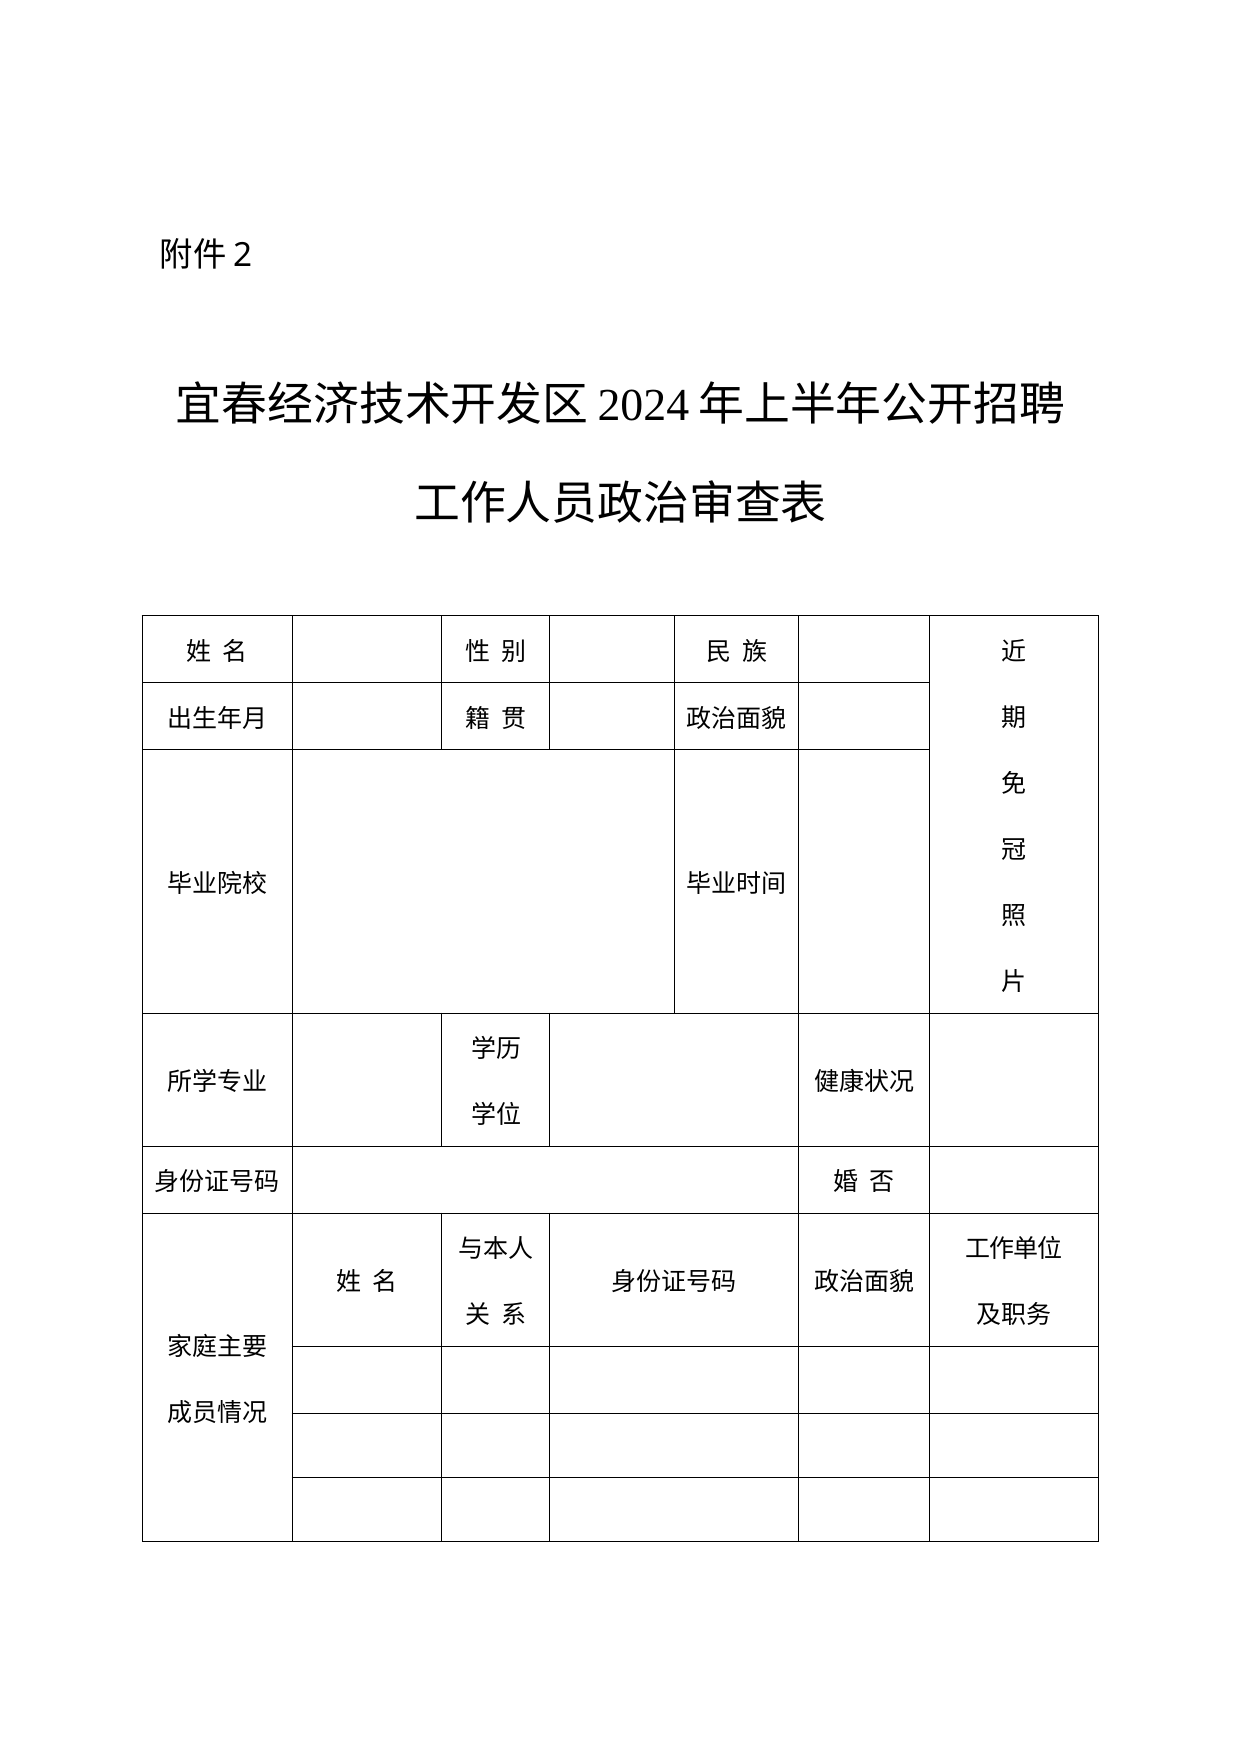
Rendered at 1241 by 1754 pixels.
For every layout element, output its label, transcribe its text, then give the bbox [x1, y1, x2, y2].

table_header 姓 名 [143, 616, 292, 682]
table_cell 籍 贯 [442, 683, 549, 749]
table_cell 健康状况 [799, 1014, 929, 1146]
table_cell [799, 1347, 929, 1413]
table_cell 毕业时间 [675, 750, 798, 1012]
table_cell [930, 1414, 1098, 1477]
table_cell [550, 683, 674, 749]
text 附件2 [159, 219, 1081, 285]
table_cell [930, 1147, 1098, 1213]
table_cell [442, 1478, 549, 1541]
table_cell 所学专业 [143, 1014, 292, 1146]
table_cell [799, 1478, 929, 1541]
table_cell [550, 1478, 798, 1541]
table_cell [930, 1014, 1098, 1146]
table_cell [293, 1478, 441, 1541]
table_header [293, 616, 441, 682]
table_cell [293, 683, 441, 749]
table_cell 工作单位 及职务 [930, 1214, 1098, 1346]
table_cell 出生年月 [143, 683, 292, 749]
table_cell [293, 1014, 441, 1146]
table_cell 政治面貌 [675, 683, 798, 749]
table_header 近 期 免 冠 照 片 [930, 616, 1098, 1012]
table_cell 身份证号码 [550, 1214, 798, 1346]
table_cell 学历 学位 [442, 1014, 549, 1146]
table_cell [293, 750, 674, 1012]
table_cell [442, 1414, 549, 1477]
table_cell [799, 750, 929, 1012]
table_cell [550, 1014, 798, 1146]
table_cell 身份证号码 [143, 1147, 292, 1213]
table_cell [799, 1414, 929, 1477]
table_cell 姓 名 [293, 1214, 441, 1346]
table_cell [930, 1347, 1098, 1413]
table_cell [930, 1478, 1098, 1541]
table_cell [442, 1347, 549, 1413]
table_header [799, 616, 929, 682]
table_cell [550, 1347, 798, 1413]
table_header 民 族 [675, 616, 798, 682]
table_cell 与本人 关 系 [442, 1214, 549, 1346]
table_cell 婚 否 [799, 1147, 929, 1213]
table_header 性 别 [442, 616, 549, 682]
table_cell [799, 683, 929, 749]
table_header [550, 616, 674, 682]
table_cell [293, 1147, 798, 1213]
table_cell [293, 1347, 441, 1413]
table_cell [550, 1414, 798, 1477]
table_cell 政治面貌 [799, 1214, 929, 1346]
table_cell 毕业院校 [143, 750, 292, 1012]
text 宜春经济技术开发区2024年上半年公开招聘工作人员政治审查表 [159, 351, 1081, 549]
table_cell 家庭主要 成员情况 [143, 1214, 292, 1541]
table_cell [293, 1414, 441, 1477]
